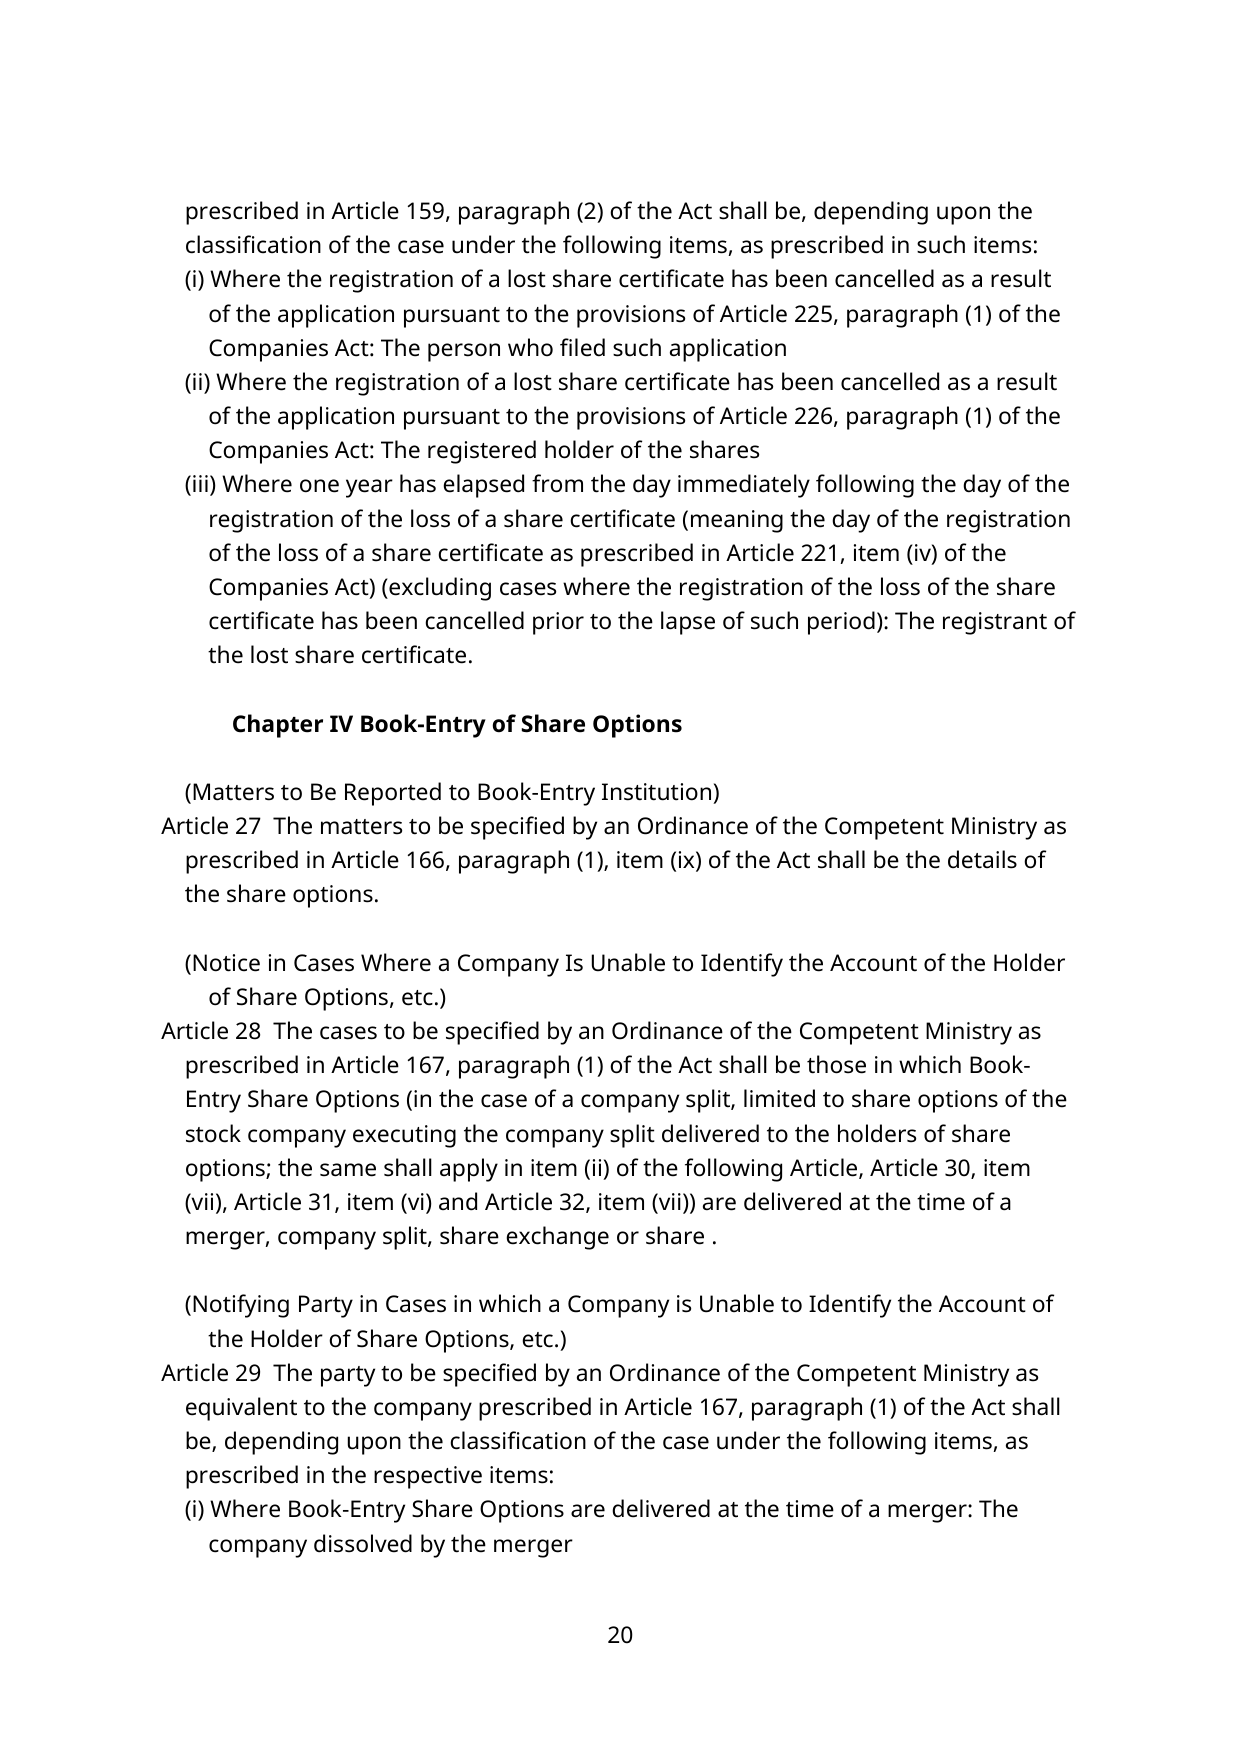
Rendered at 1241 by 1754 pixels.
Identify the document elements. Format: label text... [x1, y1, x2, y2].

text (Matters to Be Reported to Book-Entry Institution) [184, 774, 1079, 809]
text Article 27 The matters to be specified by an Ordinance of the Competent Ministry as prescribed in Article 166, paragraph (1), item (ix) of the Act shall be the details of the share options. [161, 809, 1079, 911]
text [161, 194, 1079, 262]
text (i) Where Book-Entry Share Options are delivered at the time of a merger: The company dissolved by the merger [184, 1492, 1079, 1560]
text Article 29 The party to be specified by an Ordinance of the Competent Ministry as equivalent to the company prescribed in Article 167, paragraph (1) of the Act shall be, depending upon the classification of the case under the following items, as prescribed in the respective items: [161, 1355, 1079, 1492]
text (iii) Where one year has elapsed from the day immediately following the day of the registration of the loss of a share certificate (meaning the day of the registration of the loss of a share certificate as prescribed in Article 221, item (iv) of the Companies Act) (excluding cases where the registration of the loss of the share certificate has been cancelled prior to the lapse of such period): The registrant of the lost share certificate. [184, 467, 1079, 672]
text (i) Where the registration of a lost share certificate has been cancelled as a result of the application pursuant to the provisions of Article 225, paragraph (1) of the Companies Act: The person who filed such application [184, 262, 1079, 364]
text (Notice in Cases Where a Company Is Unable to Identify the Account of the Holder of Share Options, etc.) [184, 945, 1079, 1014]
text Chapter IV Book-Entry of Share Options [230, 706, 1079, 740]
text Article 28 The cases to be specified by an Ordinance of the Competent Ministry as prescribed in Article 167, paragraph (1) of the Act shall be those in which Book-Entry Share Options (in the case of a company split, limited to share options of the stock company executing the company split delivered to the holders of share options; the same shall apply in item (ii) of the following Article, Article 30, item (vii), Article 31, item (vi) and Article 32, item (vii)) are delivered at the time of a merger, company split, share exchange or share . [161, 1014, 1079, 1253]
text (ii) Where the registration of a lost share certificate has been cancelled as a result of the application pursuant to the provisions of Article 226, paragraph (1) of the Companies Act: The registered holder of the shares [184, 364, 1079, 467]
text (Notifying Party in Cases in which a Company is Unable to Identify the Account of the Holder of Share Options, etc.) [184, 1287, 1079, 1355]
